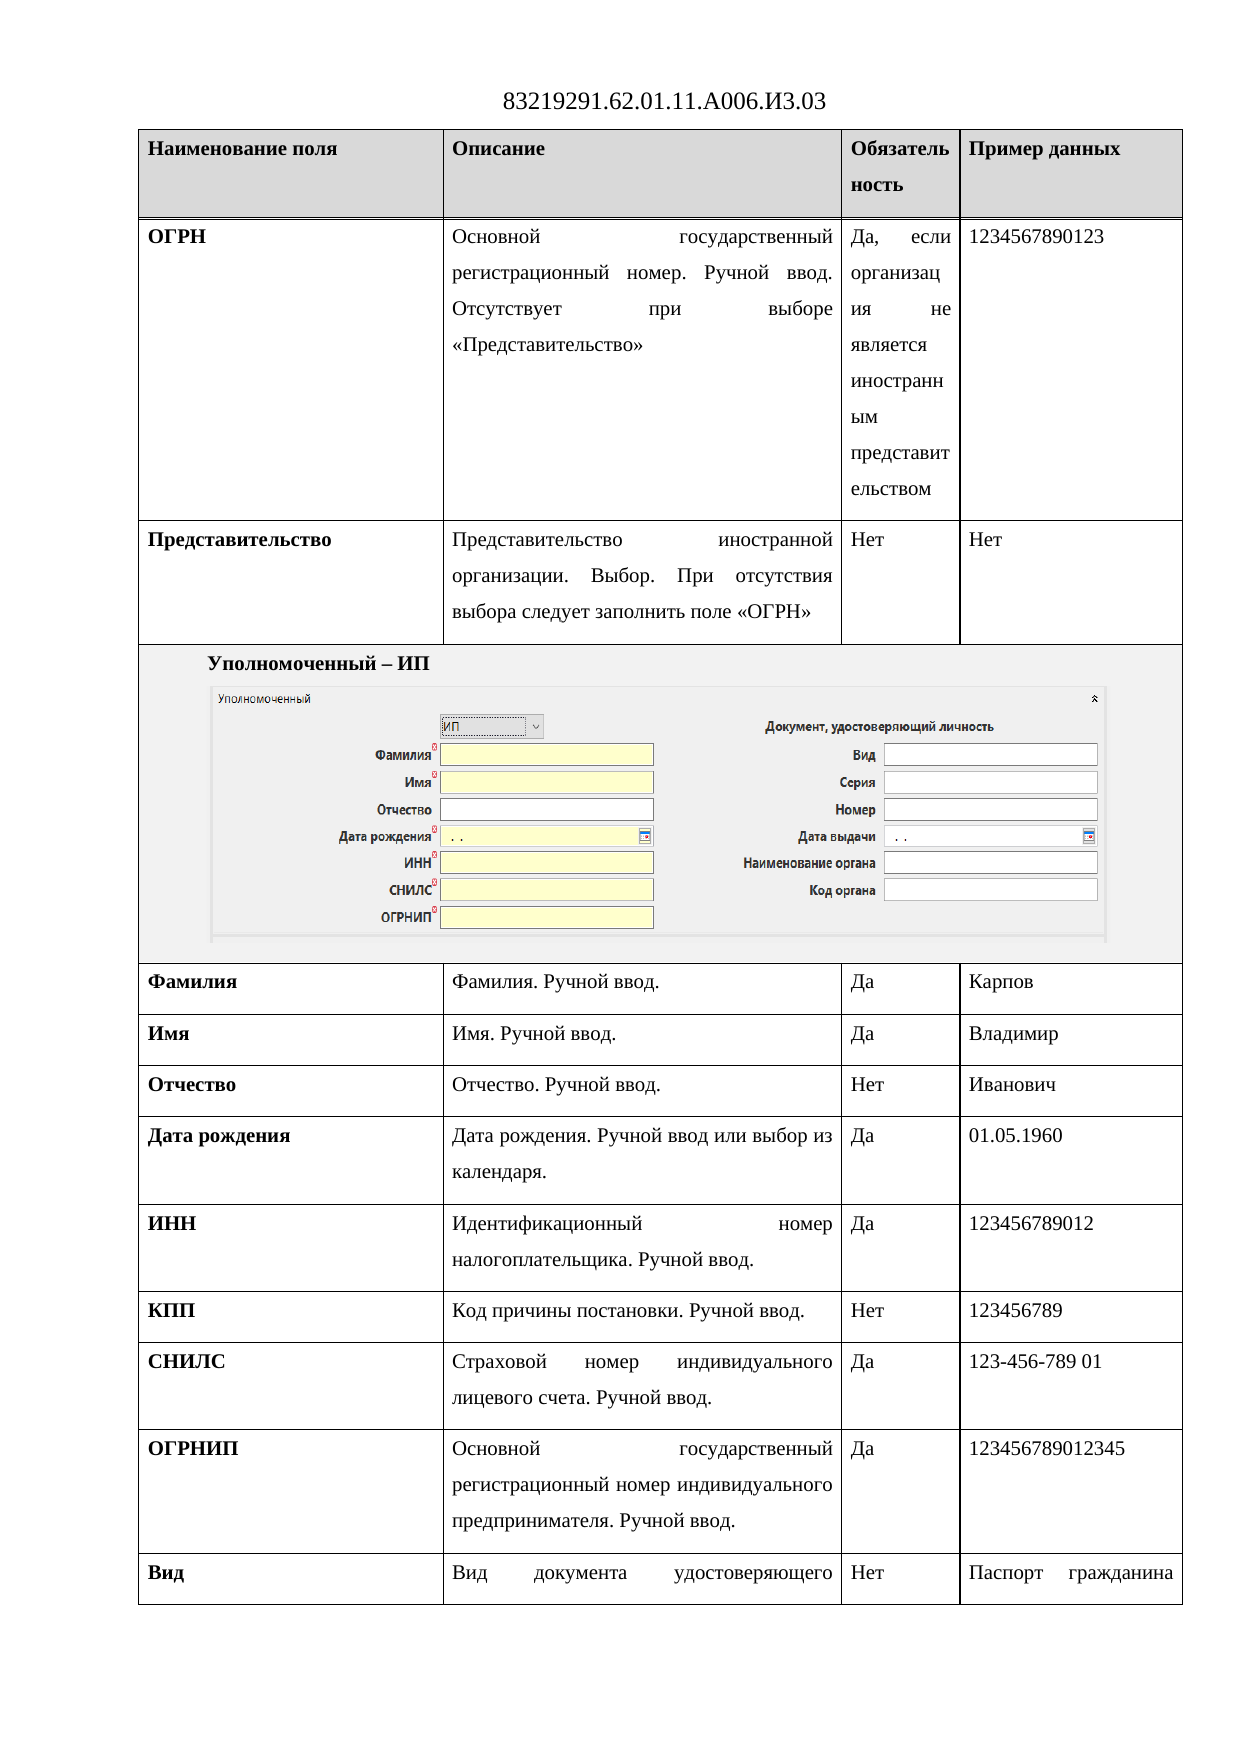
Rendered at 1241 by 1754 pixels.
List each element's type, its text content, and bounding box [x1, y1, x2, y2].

table_cell Нет [842, 521, 959, 643]
table_header Описание [444, 130, 841, 217]
table_cell Идентификационный номер налогоплательщика. Ручной ввод. [444, 1205, 841, 1291]
table_cell Карпов [961, 964, 1182, 1014]
picture [206, 686, 1111, 943]
table_cell Да, если организация не является иностранным представительством [842, 220, 959, 520]
table_cell 01.05.1960 [961, 1117, 1182, 1203]
table_cell Вид [139, 1554, 443, 1604]
table_cell Имя [139, 1015, 443, 1065]
table_cell Нет [842, 1554, 959, 1604]
table_cell 123-456-789 01 [961, 1343, 1182, 1429]
table_header Наименование поля [139, 130, 443, 217]
table_cell Нет [842, 1066, 959, 1116]
table_cell Иванович [961, 1066, 1182, 1116]
table_cell Да [842, 1117, 959, 1203]
table_cell Фамилия [139, 964, 443, 1014]
table_cell Паспорт гражданина РФ [961, 1554, 1182, 1604]
table_cell Основной государственный регистрационный номер индивидуального предпринимателя. Ручной ввод. [444, 1430, 841, 1553]
table_cell 123456789012 [961, 1205, 1182, 1291]
table_cell Да [842, 1430, 959, 1553]
table_cell Код причины постановки. Ручной ввод. [444, 1292, 841, 1342]
table_cell Представительство иностранной организации. Выбор. При отсутствия выбора следует заполнить поле «ОГРН» [444, 521, 841, 643]
table_cell Уполномоченный – ИП [139, 645, 1182, 962]
table_cell Да [842, 1343, 959, 1429]
table_cell 1234567890123 [961, 220, 1182, 520]
table_cell Нет [842, 1292, 959, 1342]
table_cell Представительство [139, 521, 443, 643]
table_cell Да [842, 1015, 959, 1065]
table_cell Отчество [139, 1066, 443, 1116]
table_cell СНИЛС [139, 1343, 443, 1429]
table_cell КПП [139, 1292, 443, 1342]
table_cell Да [842, 1205, 959, 1291]
table_cell Владимир [961, 1015, 1182, 1065]
table_cell ИНН [139, 1205, 443, 1291]
table_cell Нет [961, 521, 1182, 643]
table_cell Основной государственный регистрационный номер. Ручной ввод. Отсутствует при выборе «Представительство» [444, 220, 841, 520]
table_header Обязательность [842, 130, 959, 217]
table_cell Имя. Ручной ввод. [444, 1015, 841, 1065]
table_cell ОГРНИП [139, 1430, 443, 1553]
table_header Пример данных [961, 130, 1182, 217]
table_cell ОГРН [139, 220, 443, 520]
table_cell Фамилия. Ручной ввод. [444, 964, 841, 1014]
table_cell Дата рождения [139, 1117, 443, 1203]
table_cell Страховой номер индивидуального лицевого счета. Ручной ввод. [444, 1343, 841, 1429]
table_cell Дата рождения. Ручной ввод или выбор из календаря. [444, 1117, 841, 1203]
table_cell 123456789012345 [961, 1430, 1182, 1553]
table_cell Отчество. Ручной ввод. [444, 1066, 841, 1116]
table_cell Да [842, 964, 959, 1014]
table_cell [444, 1554, 841, 1604]
table_cell 123456789 [961, 1292, 1182, 1342]
